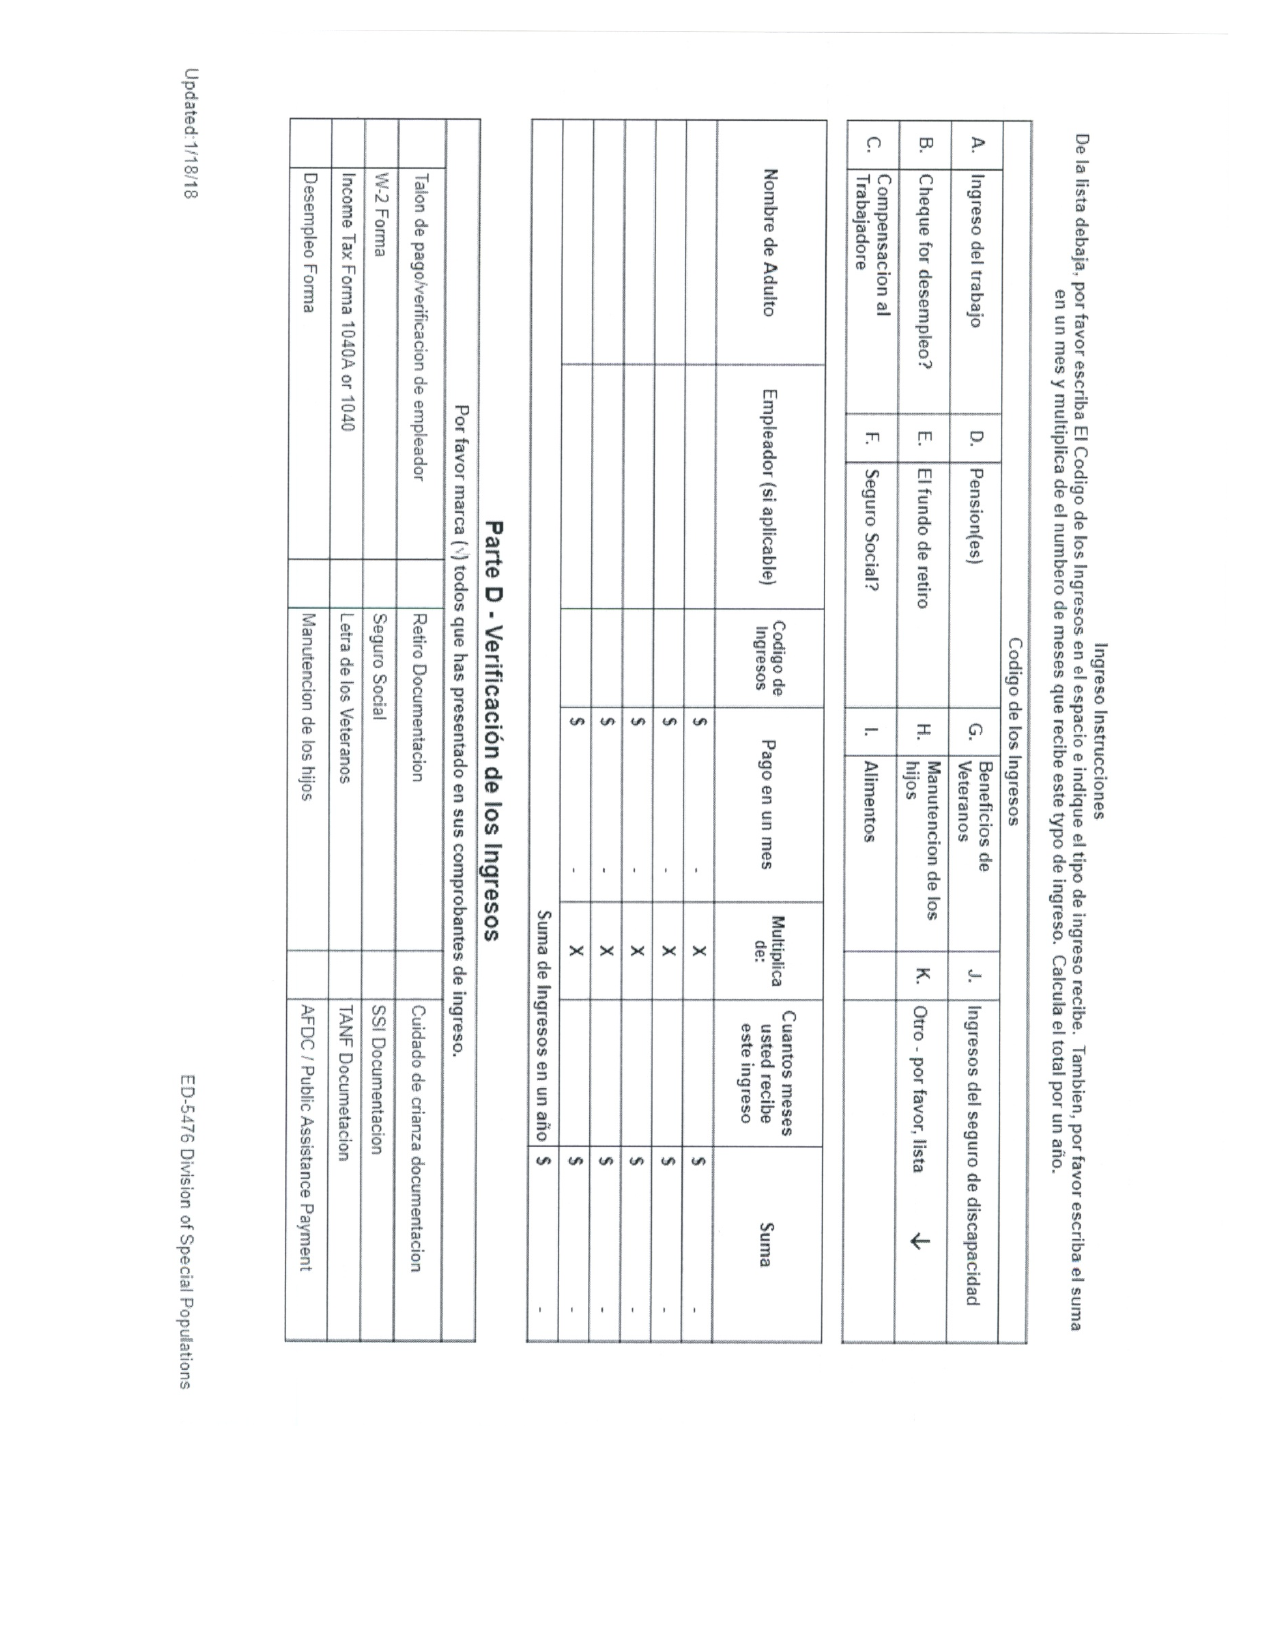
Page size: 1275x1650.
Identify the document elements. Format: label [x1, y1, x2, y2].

picture [150, 30, 1229, 1426]
